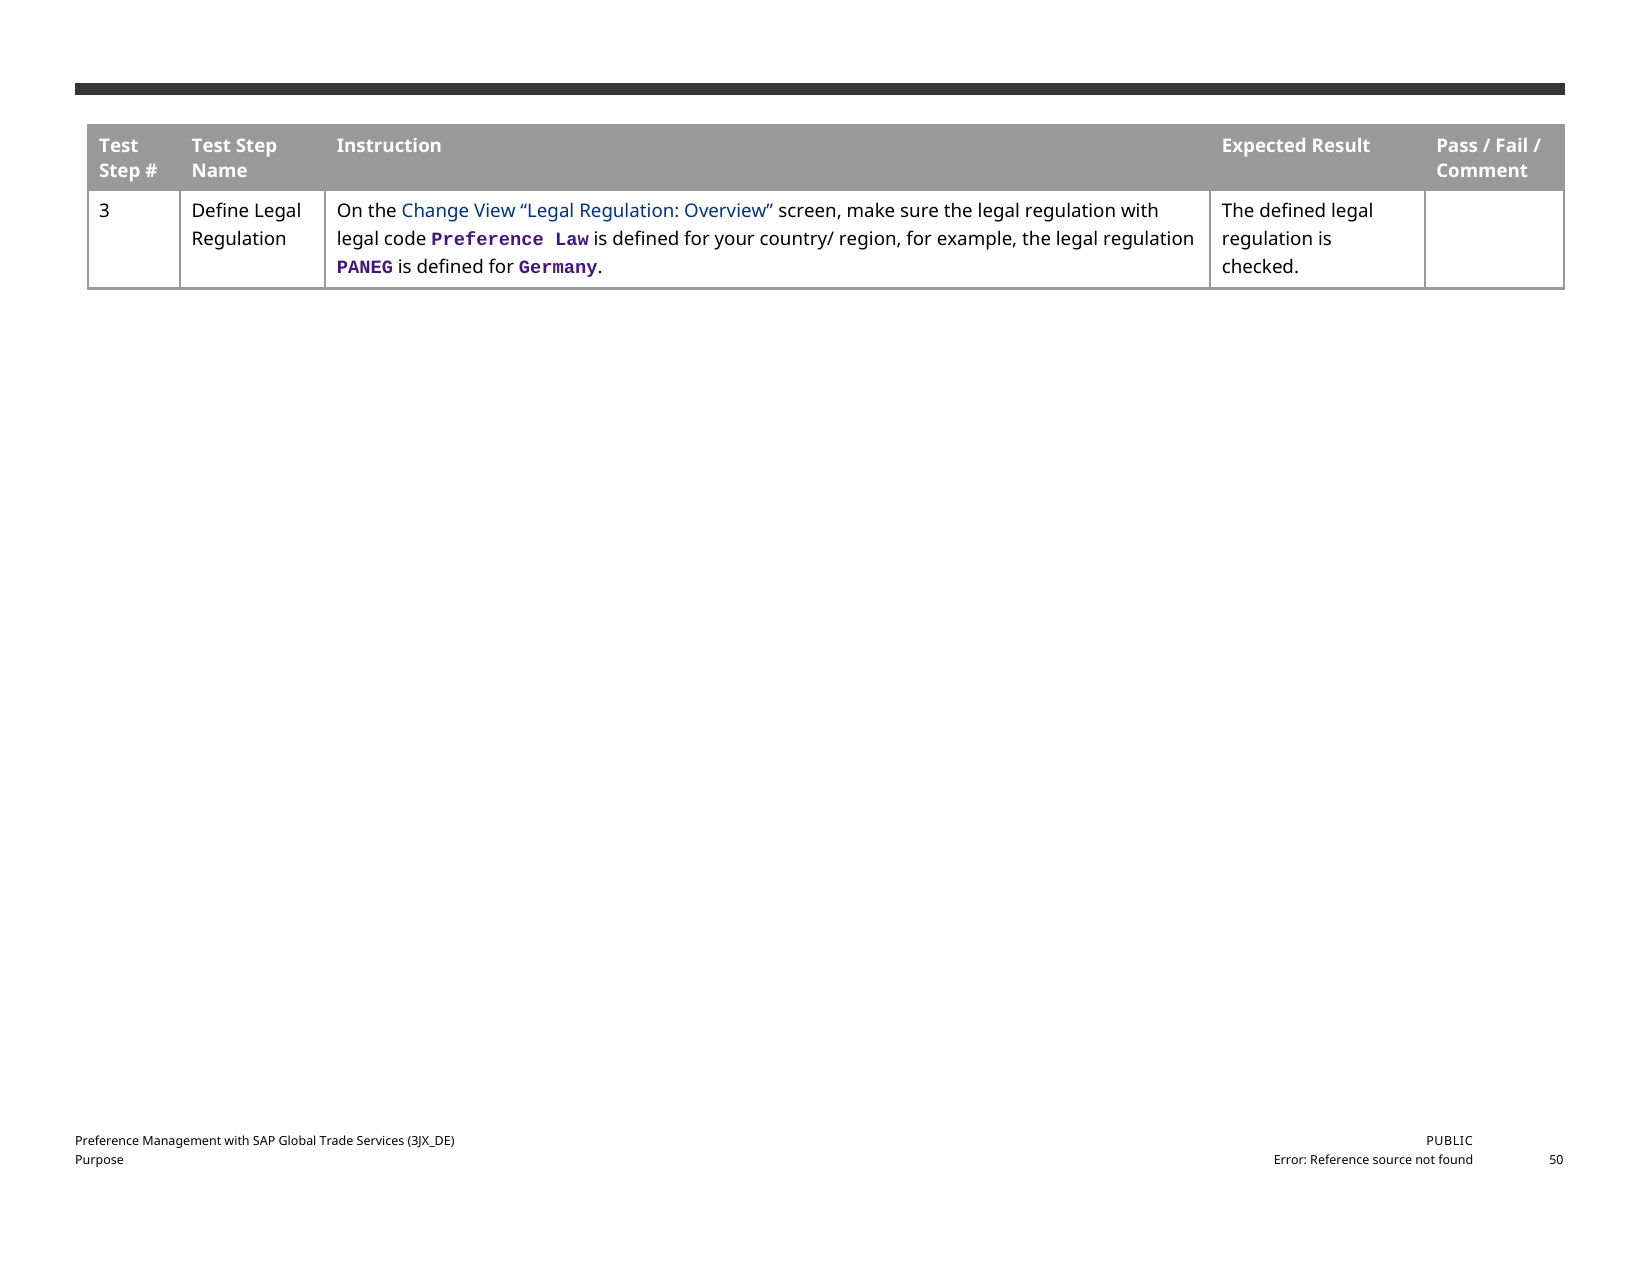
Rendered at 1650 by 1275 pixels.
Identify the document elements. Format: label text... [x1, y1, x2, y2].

table_header Instruction [326, 126, 1209, 189]
table_cell [1426, 191, 1563, 287]
table_header Pass / Fail / Comment [1426, 126, 1563, 189]
table_cell 3 [89, 191, 179, 287]
table_cell The defined legal regulation is checked. [1211, 191, 1424, 287]
table_header Test Step Name [181, 126, 324, 189]
table_cell On the Change View “Legal Regulation: Overview” screen, make sure the legal regulation with legal code Preference Law is defined for your country/ region, for example, the legal regulation PANEG is defined for Germany. [326, 191, 1209, 287]
table_header Expected Result [1211, 126, 1424, 189]
table_header Test Step # [89, 126, 179, 189]
table_cell Define Legal Regulation [181, 191, 324, 287]
